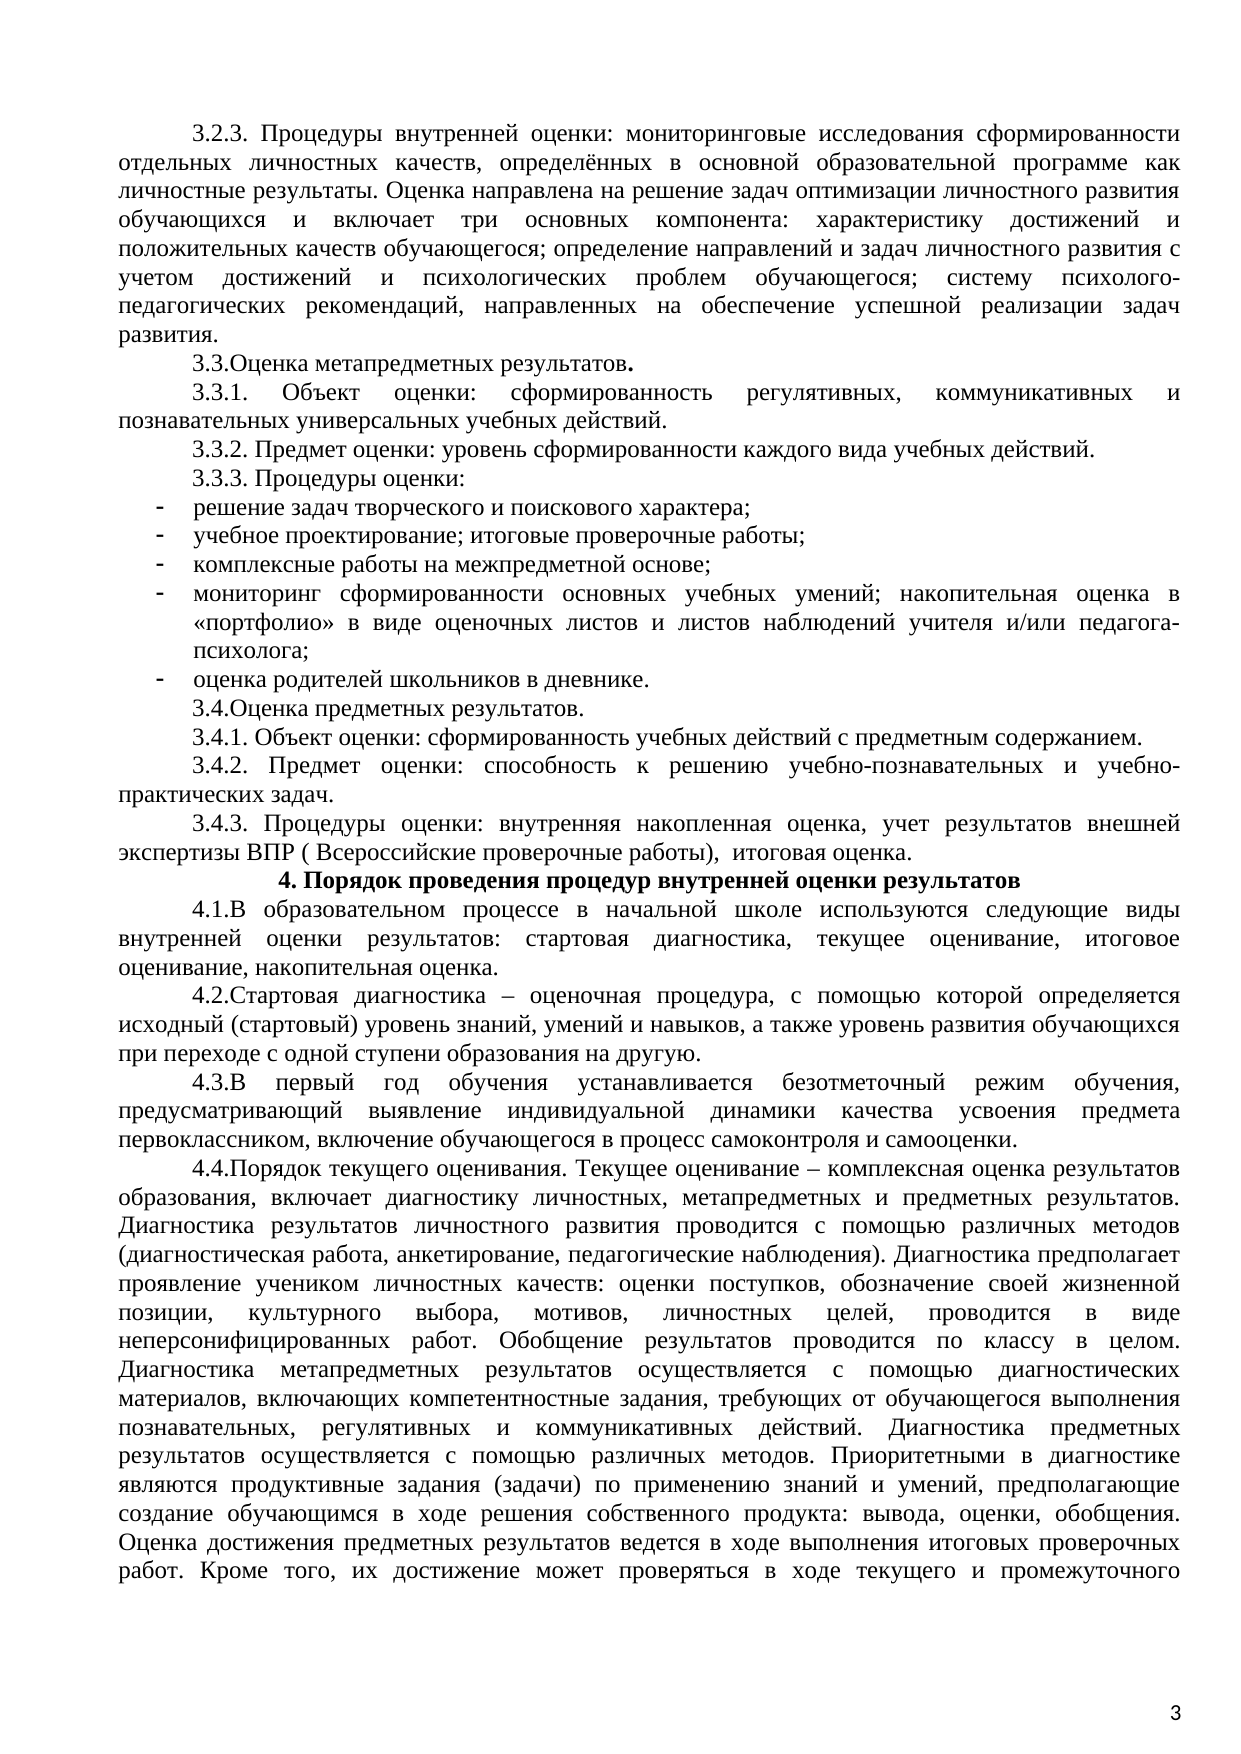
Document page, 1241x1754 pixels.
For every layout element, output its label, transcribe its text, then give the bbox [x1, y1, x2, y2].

list мониторинг сформированности основных учебных умений; накопительная оценка в «портфолио» в виде оценочных листов и листов наблюдений учителя и/или педагога-психолога; [156, 578, 1181, 664]
text 4.3.В первый год обучения устанавливается безотметочный режим обучения, предусматривающий выявление индивидуальной динамики качества усвоения предмета первоклассником, включение обучающегося в процесс самоконтроля и самооценки. [118, 1067, 1181, 1153]
text 3.4.2. Предмет оценки: способность к решению учебно-познавательных и учебно- практических задач. [118, 751, 1181, 808]
text 3.3.2. Предмет оценки: уровень сформированности каждого вида учебных действий. [118, 434, 1181, 463]
list комплексные работы на межпредметной основе; [156, 549, 1181, 578]
text 3.3.Оценка метапредметных результатов. [118, 348, 1181, 377]
text 3.4.3. Процедуры оценки: внутренняя накопленная оценка, учет результатов внешней экспертизы ВПР ( Всероссийские проверочные работы), итоговая оценка. [118, 808, 1181, 866]
text 4.1.В образовательном процессе в начальной школе используются следующие виды внутренней оценки результатов: стартовая диагностика, текущее оценивание, итоговое оценивание, накопительная оценка. [118, 894, 1181, 981]
list решение задач творческого и поискового характера; [156, 492, 1181, 521]
text 3.3.3. Процедуры оценки: [118, 463, 1181, 492]
text 3.4.Оценка предметных результатов. [118, 693, 1181, 722]
text 3.3.1. Объект оценки: сформированность регулятивных, коммуникативных и познавательных универсальных учебных действий. [118, 377, 1181, 434]
list оценка родителей школьников в дневнике. [156, 664, 1181, 693]
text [118, 1153, 1181, 1584]
list учебное проектирование; итоговые проверочные работы; [156, 521, 1181, 549]
text 3.4.1. Объект оценки: сформированность учебных действий с предметным содержанием. [118, 722, 1181, 751]
text 4.2.Стартовая диагностика – оценочная процедура, с помощью которой определяется исходный (стартовый) уровень знаний, умений и навыков, а также уровень развития обучающихся при переходе с одной ступени образования на другую. [118, 981, 1181, 1067]
text 4. Порядок проведения процедур внутренней оценки результатов [118, 866, 1181, 894]
text 3.2.3. Процедуры внутренней оценки: мониторинговые исследования сформированности отдельных личностных качеств, определённых в основной образовательной программе как личностные результаты. Оценка направлена на решение задач оптимизации личностного развития обучающихся и включает три основных компонента: характеристику достижений и положительных качеств обучающегося; определение направлений и задач личностного развития с учетом достижений и психологических проблем обучающегося; систему психолого-педагогических рекомендаций, направленных на обеспечение успешной реализации задач развития. [118, 118, 1181, 348]
